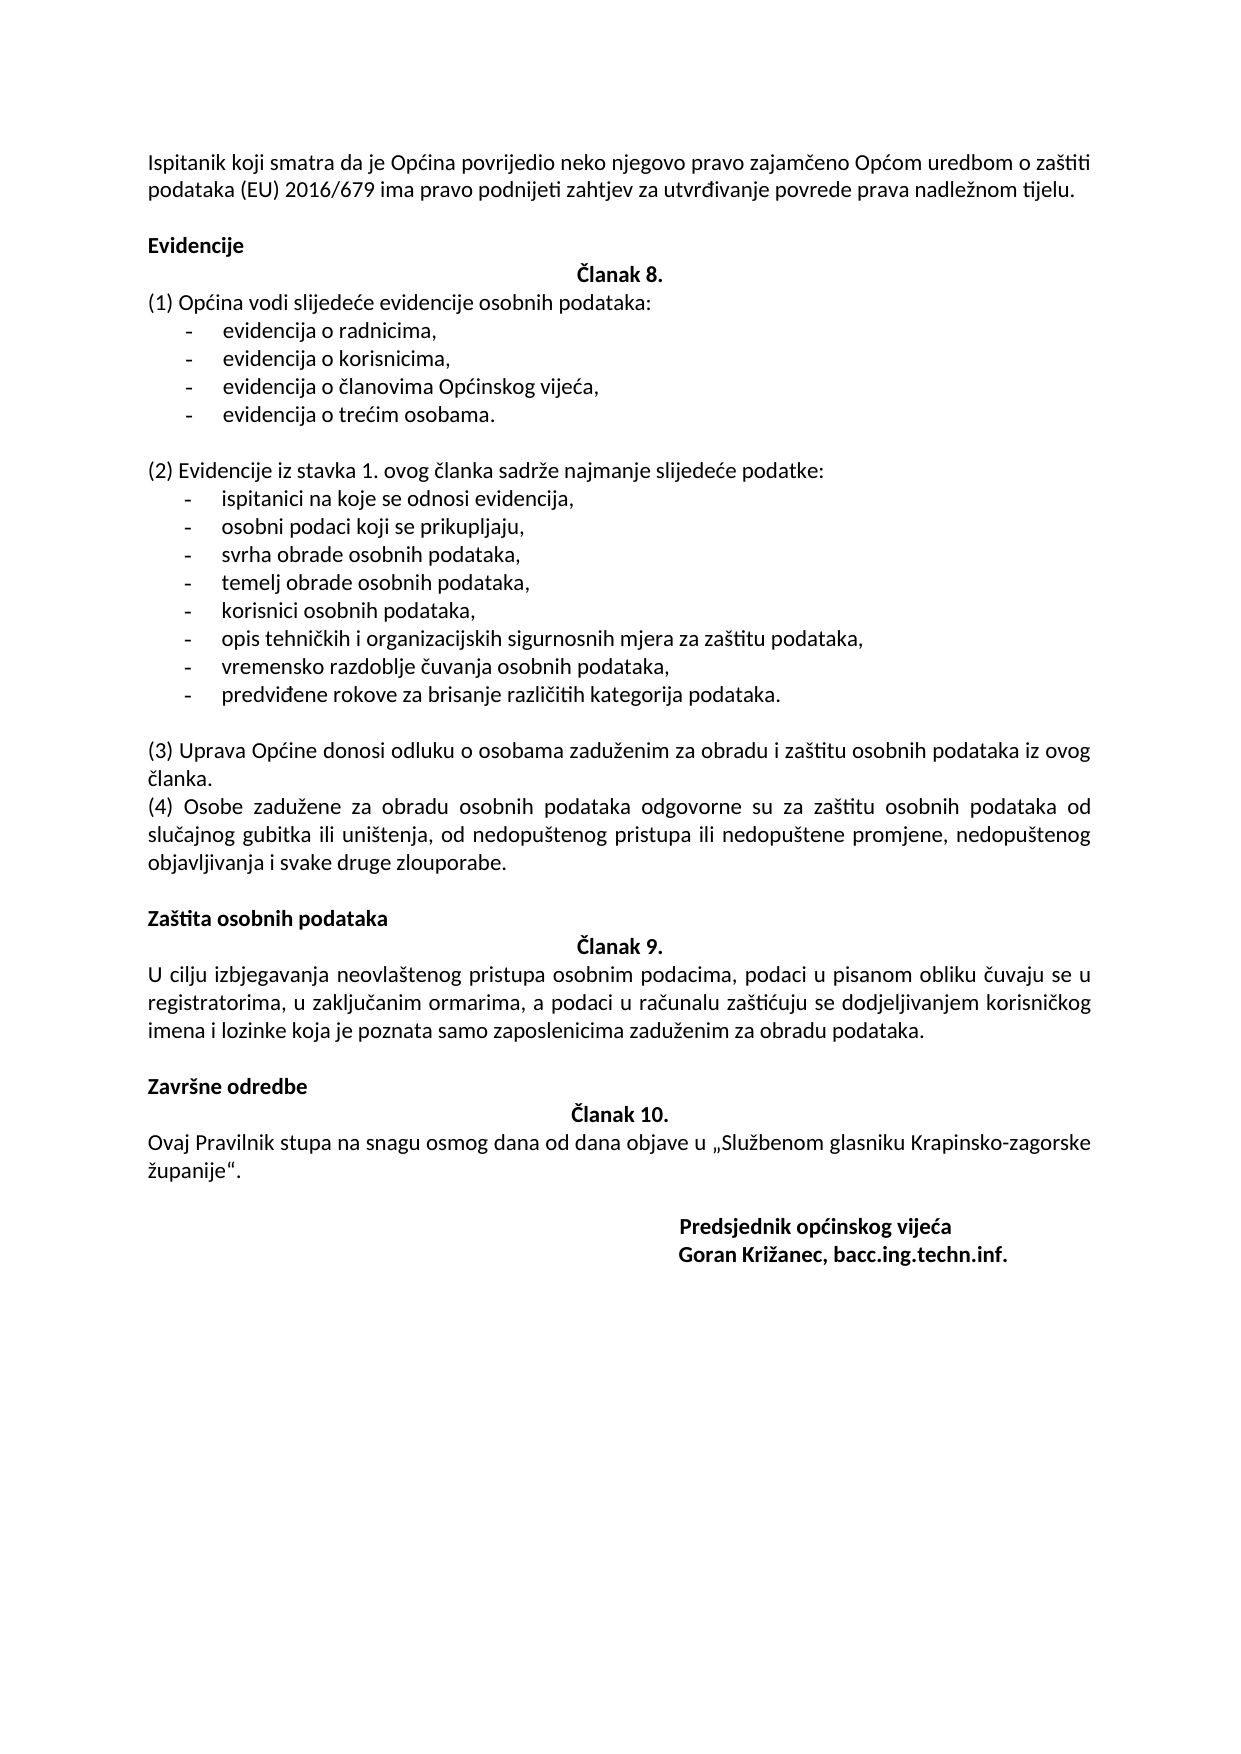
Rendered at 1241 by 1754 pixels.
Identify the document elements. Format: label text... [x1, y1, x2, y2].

list opis tehničkih i organizacijskih sigurnosnih mjera za zaštitu podataka, [184, 624, 1093, 652]
list svrha obrade osobnih podataka, [184, 540, 1093, 568]
text U cilju izbjegavanja neovlaštenog pristupa osobnim podacima, podaci u pisanom obliku čuvaju se u registratorima, u zaključanim ormarima, a podaci u računalu zaštićuju se dodjeljivanjem korisničkog imena i lozinke koja je poznata samo zaposlenicima zaduženim za obradu podataka. [148, 960, 1093, 1044]
list korisnici osobnih podataka, [184, 596, 1093, 624]
list temelj obrade osobnih podataka, [184, 568, 1093, 596]
text Članak 10. [148, 1100, 1093, 1128]
text Ovaj Pravilnik stupa na snagu osmog dana od dana objave u „Službenom glasniku Krapinsko-zagorske županije“. [148, 1128, 1093, 1184]
text (2) Evidencije iz stavka 1. ovog članka sadrže najmanje slijedeće podatke: [148, 456, 1093, 484]
text Zaštita osobnih podataka [148, 904, 1093, 932]
list predviđene rokove za brisanje različitih kategorija podataka. [184, 680, 1093, 708]
text (3) Uprava Općine donosi odluku o osobama zaduženim za obradu i zaštitu osobnih podataka iz ovog članka. [148, 736, 1093, 792]
text Članak 8. [148, 260, 1093, 288]
text Evidencije [148, 232, 1093, 260]
list vremensko razdoblje čuvanja osobnih podataka, [184, 652, 1093, 680]
list evidencija o članovima Općinskog vijeća, [185, 372, 1093, 400]
text Članak 9. [148, 932, 1093, 960]
text Goran Križanec, bacc.ing.techn.inf. [148, 1240, 1093, 1268]
text Završne odredbe [148, 1072, 1093, 1100]
text (1) Općina vodi slijedeće evidencije osobnih podataka: [148, 288, 1093, 316]
list evidencija o trećim osobama. [185, 400, 1093, 428]
text Ispitanik koji smatra da je Općina povrijedio neko njegovo pravo zajamčeno Općom uredbom o zaštiti podataka (EU) 2016/679 ima pravo podnijeti zahtjev za utvrđivanje povrede prava nadležnom tijelu. [148, 148, 1093, 204]
list ispitanici na koje se odnosi evidencija, [184, 484, 1093, 512]
text Predsjednik općinskog vijeća [590, 1212, 1093, 1240]
list evidencija o radnicima, [185, 316, 1093, 344]
list evidencija o korisnicima, [185, 344, 1093, 372]
list osobni podaci koji se prikupljaju, [184, 512, 1093, 540]
text (4) Osobe zadužene za obradu osobnih podataka odgovorne su za zaštitu osobnih podataka od slučajnog gubitka ili uništenja, od nedopuštenog pristupa ili nedopuštene promjene, nedopuštenog objavljivanja i svake druge zlouporabe. [148, 792, 1093, 876]
